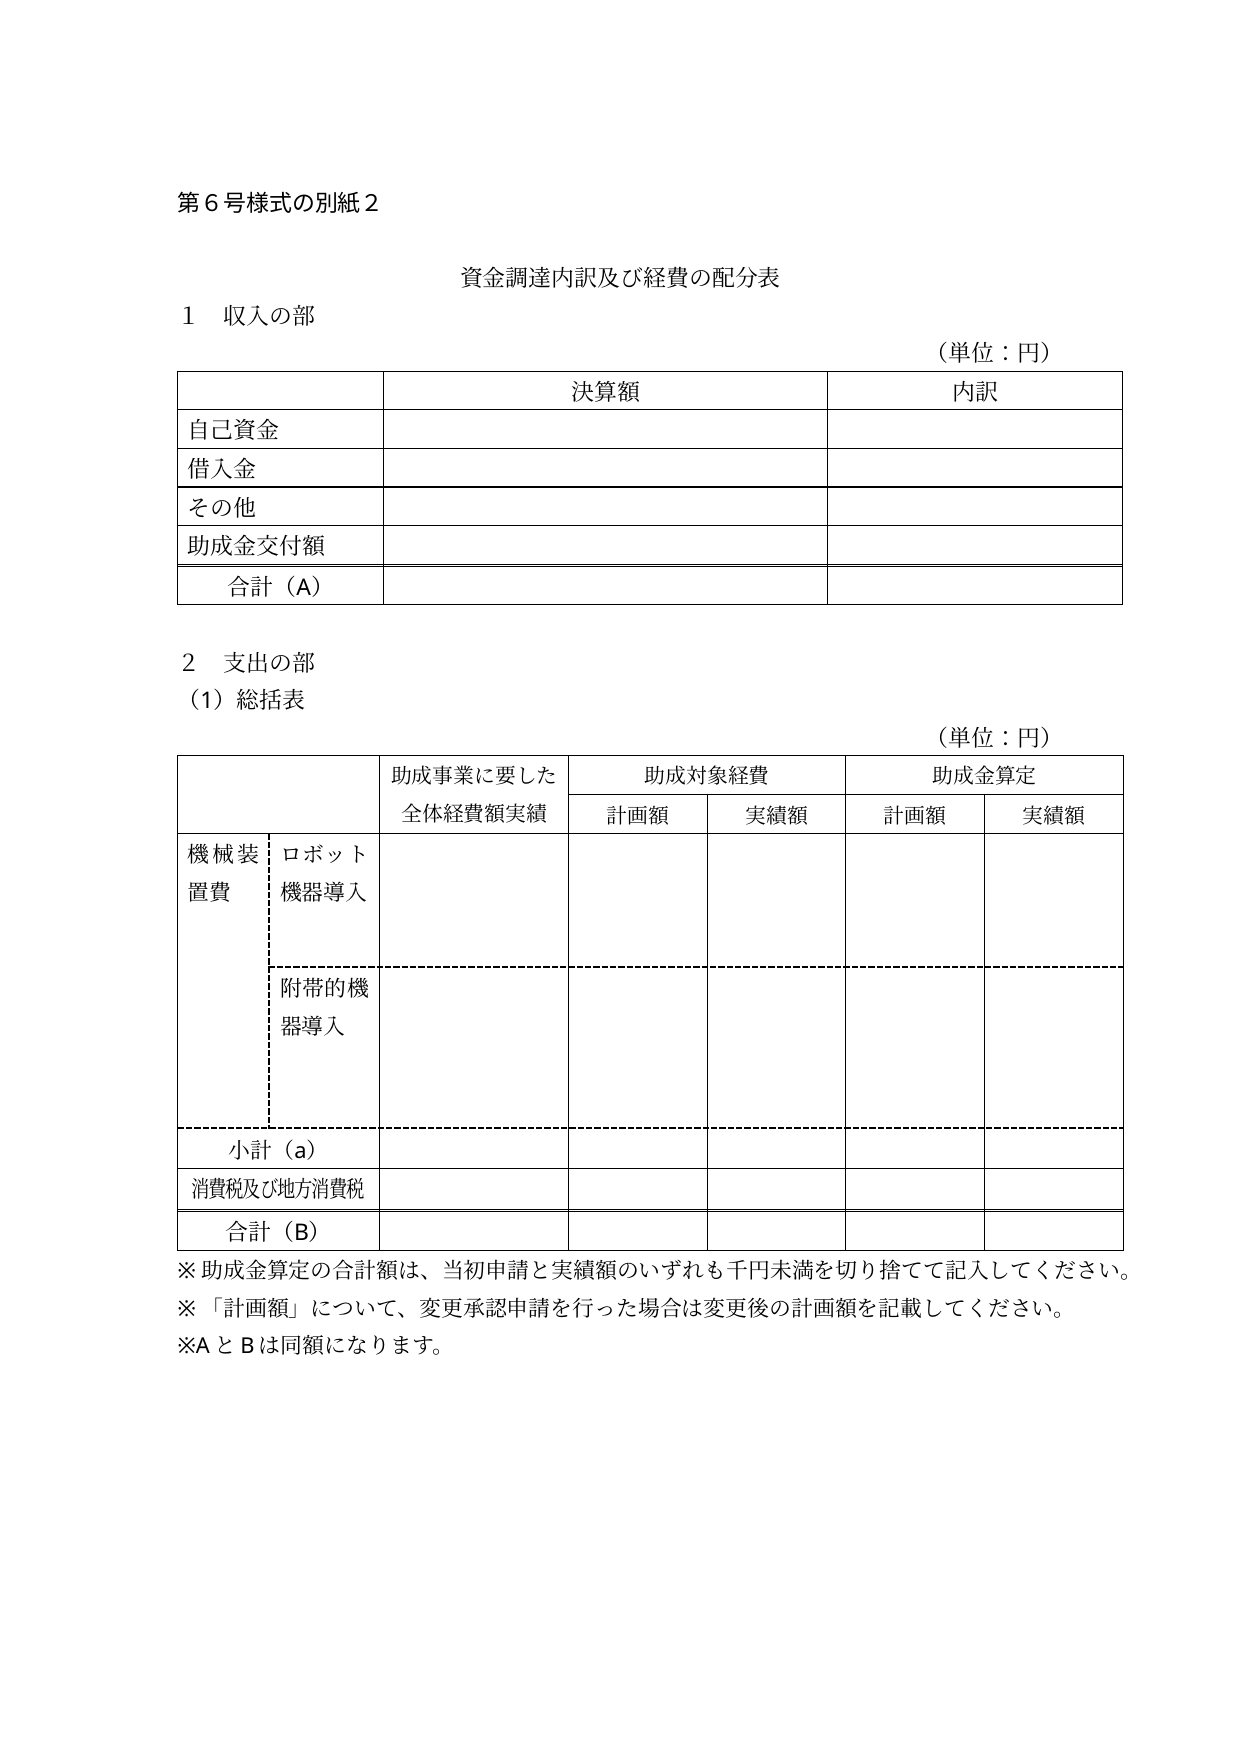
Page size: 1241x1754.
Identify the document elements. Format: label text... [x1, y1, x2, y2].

table_cell [846, 966, 984, 1127]
table_cell [985, 1127, 1123, 1167]
table_cell [380, 1127, 568, 1167]
table_header 助成事業に要した 全体経費額実績 [380, 756, 568, 833]
table_cell 助成金交付額 [178, 526, 383, 563]
table_cell [985, 1169, 1123, 1209]
table_cell [380, 1212, 568, 1250]
table_cell [708, 966, 845, 1127]
table_cell [708, 1212, 845, 1250]
table_cell [985, 1212, 1123, 1250]
table_cell [828, 410, 1122, 448]
table_cell [708, 834, 845, 966]
table_cell [384, 526, 827, 563]
table_cell [384, 567, 827, 604]
table_cell 借入金 [178, 449, 383, 486]
table_header 決算額 [384, 372, 827, 409]
table_cell [846, 1212, 984, 1250]
table_header [178, 756, 379, 833]
text ２ 支出の部 [177, 643, 1063, 680]
table_cell 合計（B） [178, 1212, 379, 1250]
table_cell [569, 1127, 707, 1167]
table_cell 合計（A） [178, 567, 383, 604]
table_cell [384, 449, 827, 486]
table_cell [569, 966, 707, 1127]
table_cell [569, 1169, 707, 1209]
table_cell [380, 1169, 568, 1209]
table_cell [380, 834, 568, 966]
table_cell 機械装置費 [178, 834, 269, 1127]
table_cell その他 [178, 488, 383, 525]
table_cell 計画額 [846, 795, 984, 833]
text ※ 助成金算定の合計額は、当初申請と実績額のいずれも千円未満を切り捨てて記入してください。 [177, 1251, 1137, 1288]
text 資金調達内訳及び経費の配分表 [177, 258, 1063, 296]
table_cell 自己資金 [178, 410, 383, 448]
text ※AとBは同額になります。 [177, 1326, 1063, 1363]
table_cell ロボット機器導入 [269, 834, 379, 966]
table_cell [569, 834, 707, 966]
table_cell [846, 1127, 984, 1167]
table_cell [828, 488, 1122, 525]
table_header [178, 372, 383, 409]
table_cell 小計（a） [178, 1127, 379, 1167]
table_cell [569, 1212, 707, 1250]
table_cell [985, 966, 1123, 1127]
table_header 助成金算定 [846, 756, 1123, 794]
text （単位：円） [177, 333, 1063, 371]
table_cell [384, 410, 827, 448]
table_cell 実績額 [708, 795, 845, 833]
text （1）総括表 [177, 680, 1063, 718]
text ※ 「計画額」について、変更承認申請を行った場合は変更後の計画額を記載してください。 [177, 1288, 1063, 1326]
text 第６号様式の別紙２ [177, 183, 1063, 221]
table_cell [828, 567, 1122, 604]
table_cell [828, 526, 1122, 563]
table_header 助成対象経費 [569, 756, 845, 794]
table_cell 附帯的機器導入 [269, 966, 379, 1127]
table_cell 計画額 [569, 795, 707, 833]
table_cell [380, 966, 568, 1127]
table_cell [708, 1127, 845, 1167]
table_cell [846, 1169, 984, 1209]
table_cell [828, 449, 1122, 486]
table_cell 実績額 [985, 795, 1123, 833]
table_cell [708, 1169, 845, 1209]
table_header 内訳 [828, 372, 1122, 409]
table_cell [384, 488, 827, 525]
table_cell 消費税及び地方消費税 [178, 1169, 379, 1209]
text （単位：円） [177, 718, 1063, 755]
text １ 収入の部 [177, 296, 1063, 333]
table_cell [985, 834, 1123, 966]
table_cell [846, 834, 984, 966]
